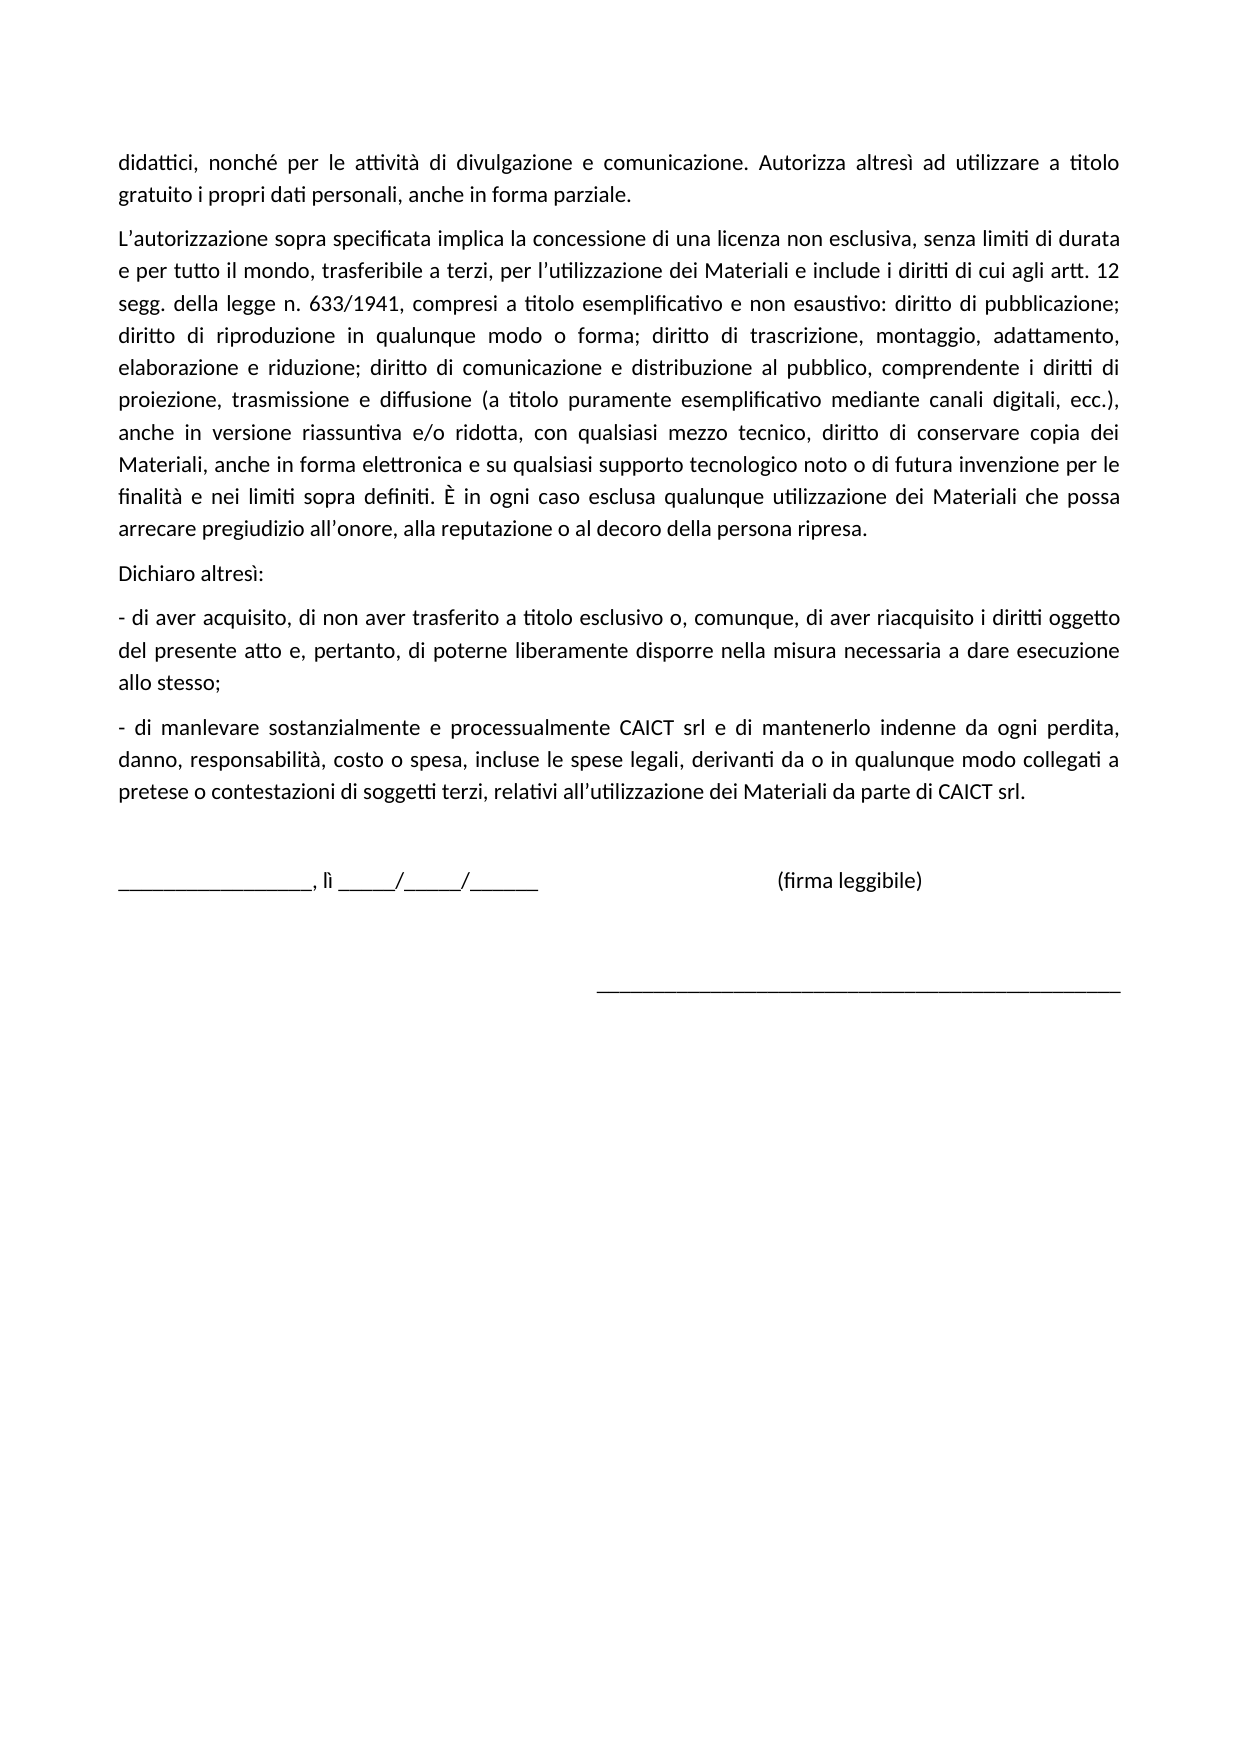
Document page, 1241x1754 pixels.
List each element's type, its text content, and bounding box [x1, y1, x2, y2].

text _________________, lì _____/_____/______ (firma leggibile) [118, 866, 1122, 894]
text - di manlevare sostanzialmente e processualmente CAICT srl e di mantenerlo indenne da ogni perdita, danno, responsabilità, costo o spesa, incluse le spese legali, derivanti da o in qualunque modo collegati a pretese o contestazioni di soggetti terzi, relativi all’utilizzazione dei Materiali da parte di CAICT srl. [118, 713, 1122, 805]
text - di aver acquisito, di non aver trasferito a titolo esclusivo o, comunque, di aver riacquisito i diritti oggetto del presente atto e, pertanto, di poterne liberamente disporre nella misura necessaria a dare esecuzione allo stesso; [118, 603, 1122, 696]
text Dichiaro altresì: [118, 559, 1122, 587]
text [118, 148, 1122, 208]
text L’autorizzazione sopra specificata implica la concessione di una licenza non esclusiva, senza limiti di durata e per tutto il mondo, trasferibile a terzi, per l’utilizzazione dei Materiali e include i diritti di cui agli artt. 12 segg. della legge n. 633/1941, compresi a titolo esemplificativo e non esaustivo: diritto di pubblicazione; diritto di riproduzione in qualunque modo o forma; diritto di trascrizione, montaggio, adattamento, elaborazione e riduzione; diritto di comunicazione e distribuzione al pubblico, comprendente i diritti di proiezione, trasmissione e diffusione (a titolo puramente esemplificativo mediante canali digitali, ecc.), anche in versione riassuntiva e/o ridotta, con qualsiasi mezzo tecnico, diritto di conservare copia dei Materiali, anche in forma elettronica e su qualsiasi supporto tecnologico noto o di futura invenzione per le finalità e nei limiti sopra definiti. È in ogni caso esclusa qualunque utilizzazione dei Materiali che possa arrecare pregiudizio all’onore, alla reputazione o al decoro della persona ripresa. [118, 224, 1122, 542]
text ______________________________________________ [118, 968, 1122, 996]
